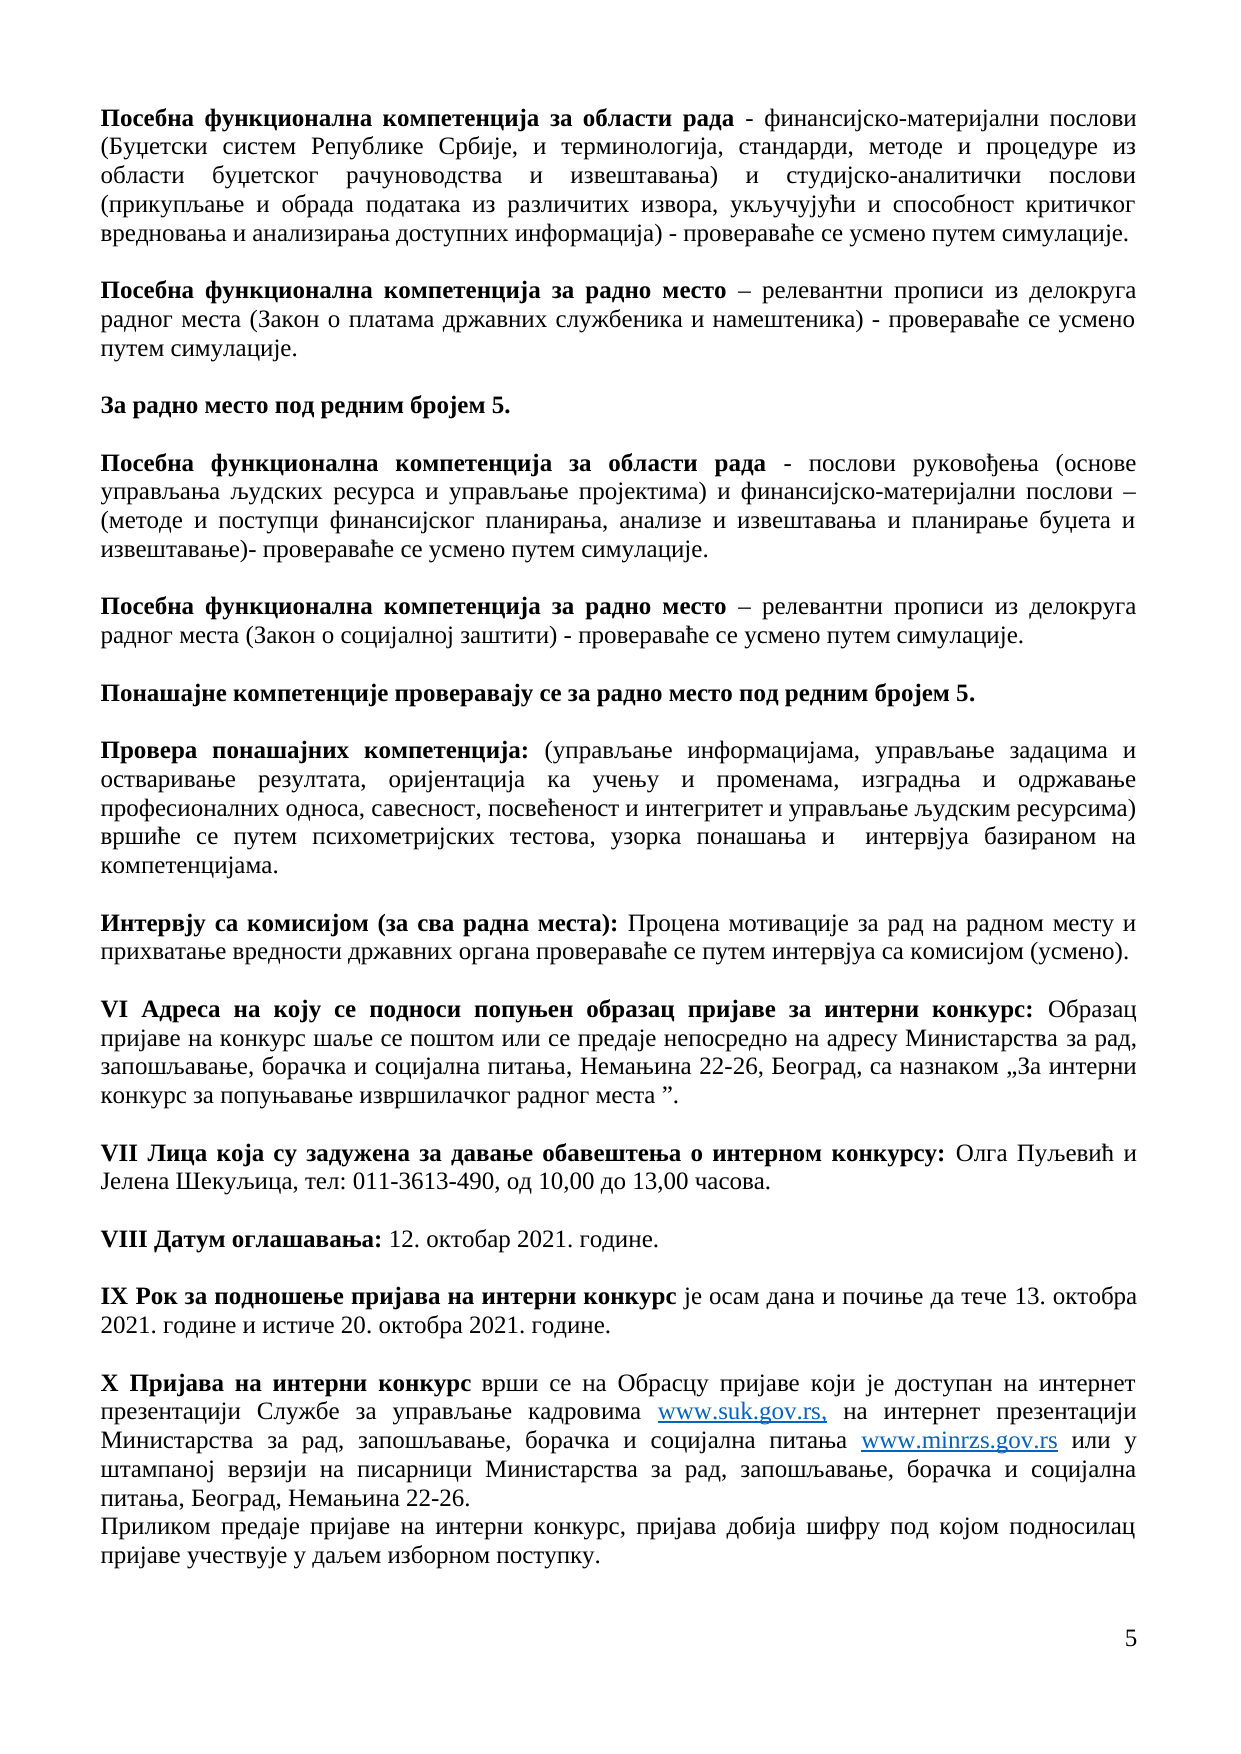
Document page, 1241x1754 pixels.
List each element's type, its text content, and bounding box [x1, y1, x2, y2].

text Посебна функционална компетенција за области рада - послови руковођења (основе управљања људских ресурса и управљање пројектима) и финансијско-материјални послови – (методе и поступци финансијског планирања, анализе и извештавања и планирање буџета и извештавање)- провераваће се усмено путем симулације. [100, 448, 1137, 563]
text VI Адреса на коју се подноси попуњен образац пријаве за интерни конкурс: Образац пријаве на конкурс шаље се поштом или се предаје непосредно на адресу Министарства за рад, запошљавање, борачка и социјална питања, Немањина 22-26, Београд, са назнаком „За интерни конкурс за попуњавање извршилачког радног места ”. [100, 994, 1137, 1109]
text Посебна функционална компетенција за области рада - финансијско-материјални послови (Буџетски систем Републике Србије, и терминологија, стандарди, методе и процедуре из области буџетског рачуноводства и извештавања) и студијско-аналитички послови (прикупљање и обрада података из различитих извора, укључујући и способност критичког вредновања и анализирања доступних информација) - провераваће се усмено путем симулације. [100, 103, 1137, 246]
text Приликом предаје пријаве на интерни конкурс, пријава добија шифру под којом подносилац пријаве учествује у даљем изборном поступку. [100, 1511, 1137, 1569]
text X Пријава на интерни конкурс врши се на Обрасцу пријаве који је доступан на интернет презентацији Службе за управљање кадровима www.suk.gov.rs, на интернет презентацији Министарства за рад, запошљавање, борачка и социјална питања www.minrzs.gov.rs или у штампаној верзији на писарници Министарства за рад, запошљавање, борачка и социјална питања, Београд, Немањина 22-26. [100, 1368, 1137, 1511]
text Посебна функционална компетенција за радно место – релевантни прописи из делокруга радног места (Закон о социјалној заштити) - провераваће се усмено путем симулације. [100, 591, 1137, 649]
text VII Лица која су задужена за давање обавештења о интерном конкурсу: Олга Пуљевић и Јелена Шекуљица, тел: 011-3613-490, од 10,00 до 13,00 часова. [100, 1138, 1137, 1195]
text За радно место под редним бројем 5. [100, 390, 1137, 419]
text Посебна функционална компетенција за радно место – релевантни прописи из делокруга радног места (Закон о платама државних службеника и намештеника) - провераваће се усмено путем симулације. [100, 275, 1137, 361]
text IX Рок за подношење пријава на интерни конкурс је осам дана и почиње да тече 13. октобра 2021. године и истиче 20. октобра 2021. године. [100, 1281, 1137, 1339]
text VIII Датум оглашавања: 12. октобар 2021. године. [100, 1224, 1137, 1253]
text Провера понашајних компетенција: (управљање информацијама, управљање задацима и остваривање резултата, оријентација ка учењу и променама, изградња и одржавање професионалних односа, савесност, посвећеност и интегритет и управљање људским ресурсима) вршиће се путем психометријских тестова, узорка понашања и интервјуа базираном на компетенцијама. [100, 735, 1137, 879]
text Понашајне компетенције проверавају се за радно место под редним бројем 5. [100, 678, 1137, 706]
text Интервју са комисијом (за сва радна места): Процена мотивације за рад на радном месту и прихватање вредности државних органа провераваће се путем интервјуа са комисијом (усмено). [100, 908, 1137, 965]
